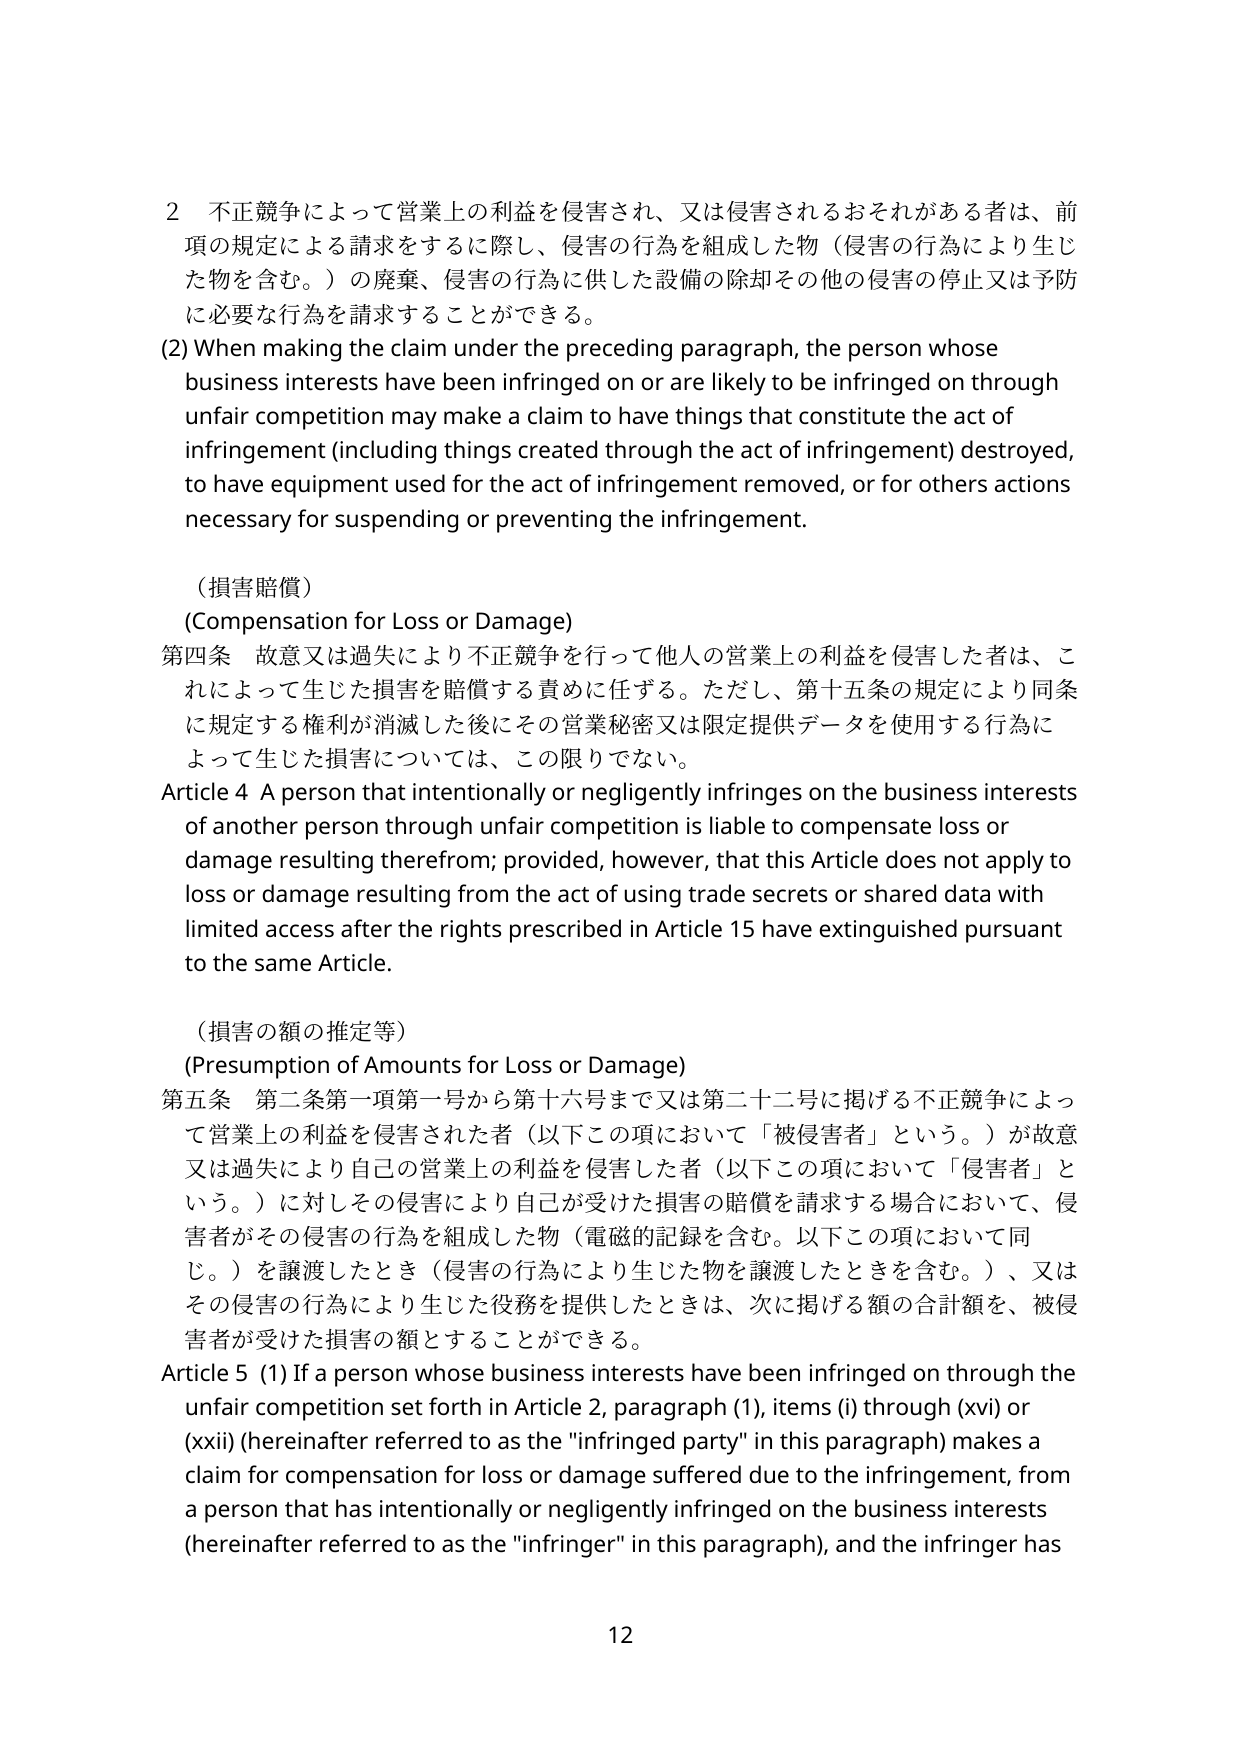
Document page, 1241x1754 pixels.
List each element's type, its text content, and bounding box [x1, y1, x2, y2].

text (Compensation for Loss or Damage) [184, 604, 1079, 638]
text 第五条 第二条第一項第一号から第十六号まで又は第二十二号に掲げる不正競争によって営業上の利益を侵害された者（以下この項において「被侵害者」という。）が故意又は過失により自己の営業上の利益を侵害した者（以下この項において「侵害者」という。）に対しその侵害により自己が受けた損害の賠償を請求する場合において、侵害者がその侵害の行為を組成した物（電磁的記録を含む。以下この項において同じ。）を譲渡したとき（侵害の行為により生じた物を譲渡したときを含む。）、又はその侵害の行為により生じた役務を提供したときは、次に掲げる額の合計額を、被侵害者が受けた損害の額とすることができる。 [161, 1082, 1079, 1355]
text 第四条 故意又は過失により不正競争を行って他人の営業上の利益を侵害した者は、これによって生じた損害を賠償する責めに任ずる。ただし、第十五条の規定により同条に規定する権利が消滅した後にその営業秘密又は限定提供データを使用する行為によって生じた損害については、この限りでない。 [161, 638, 1079, 774]
text （損害賠償） [184, 569, 1079, 604]
text Article 4 A person that intentionally or negligently infringes on the business interests of another person through unfair competition is liable to compensate loss or damage resulting therefrom; provided, however, that this Article does not apply to loss or damage resulting from the act of using trade secrets or shared data with limited access after the rights prescribed in Article 15 have extinguished pursuant to the same Article. [161, 774, 1079, 979]
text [161, 1355, 1079, 1560]
text (2) When making the claim under the preceding paragraph, the person whose business interests have been infringed on or are likely to be infringed on through unfair competition may make a claim to have things that constitute the act of infringement (including things created through the act of infringement) destroyed, to have equipment used for the act of infringement removed, or for others actions necessary for suspending or preventing the infringement. [161, 330, 1079, 535]
text (Presumption of Amounts for Loss or Damage) [184, 1048, 1079, 1082]
text （損害の額の推定等） [184, 1014, 1079, 1048]
text ２ 不正競争によって営業上の利益を侵害され、又は侵害されるおそれがある者は、前項の規定による請求をするに際し、侵害の行為を組成した物（侵害の行為により生じた物を含む。）の廃棄、侵害の行為に供した設備の除却その他の侵害の停止又は予防に必要な行為を請求することができる。 [161, 194, 1079, 330]
